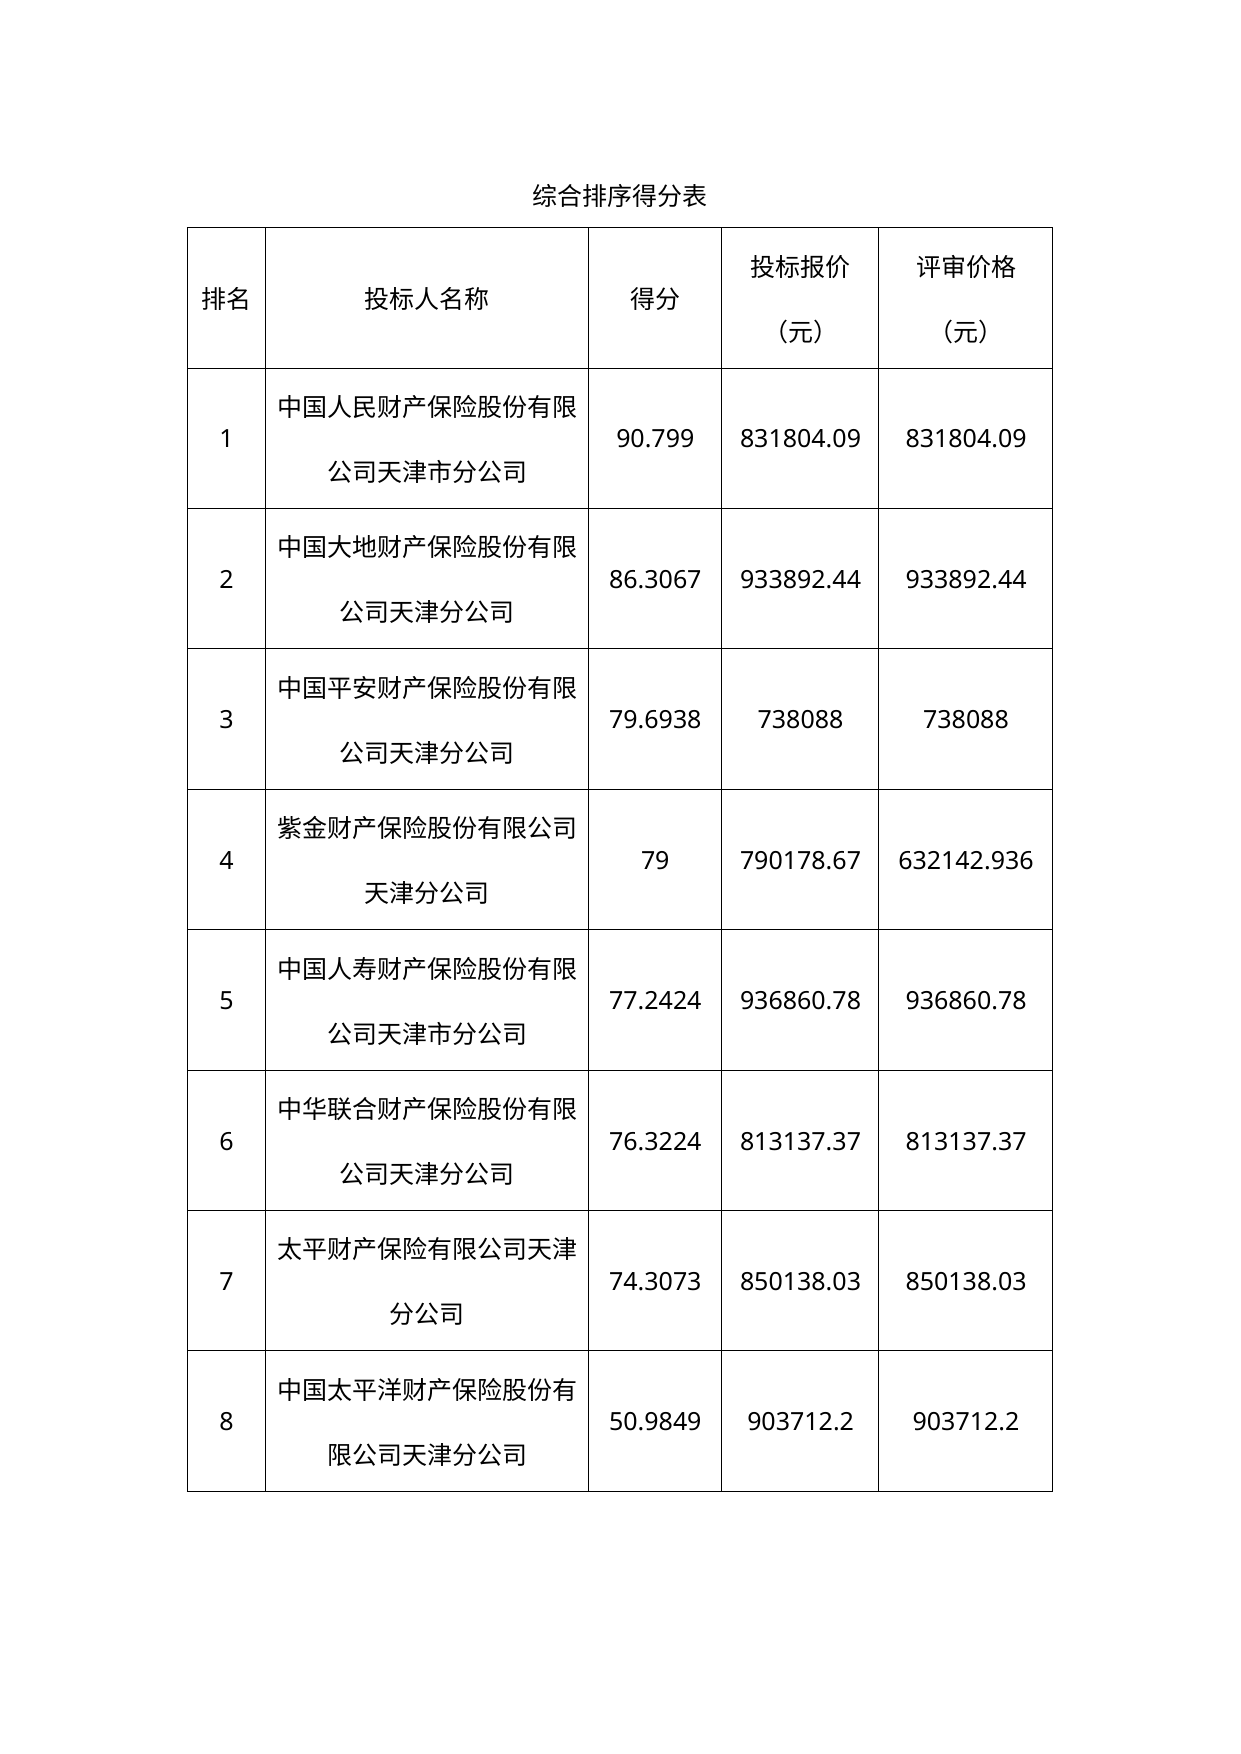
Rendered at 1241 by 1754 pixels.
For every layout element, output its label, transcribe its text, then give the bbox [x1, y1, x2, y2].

table_cell 813137.37 [879, 1071, 1052, 1210]
table_cell 790178.67 [722, 790, 878, 929]
table_cell 4 [188, 790, 265, 929]
table_cell 933892.44 [722, 509, 878, 648]
table_cell 77.2424 [589, 930, 721, 1069]
table_cell 903712.2 [722, 1351, 878, 1491]
table_cell 中国平安财产保险股份有限公司天津分公司 [266, 649, 588, 789]
table_cell 中国大地财产保险股份有限公司天津分公司 [266, 509, 588, 648]
table_cell 936860.78 [722, 930, 878, 1069]
table_cell 936860.78 [879, 930, 1052, 1069]
table_cell 738088 [879, 649, 1052, 789]
table_cell 79 [589, 790, 721, 929]
table_cell 5 [188, 930, 265, 1069]
table_header 评审价格（元） [879, 228, 1052, 367]
table_cell 79.6938 [589, 649, 721, 789]
table_cell 831804.09 [879, 369, 1052, 508]
table_cell 2 [188, 509, 265, 648]
table_cell 850138.03 [722, 1211, 878, 1350]
table_cell 中国太平洋财产保险股份有限公司天津分公司 [266, 1351, 588, 1491]
table_cell 50.9849 [589, 1351, 721, 1491]
table_header 投标人名称 [266, 228, 588, 367]
table_cell 中国人寿财产保险股份有限公司天津市分公司 [266, 930, 588, 1069]
table_cell 850138.03 [879, 1211, 1052, 1350]
table_cell 76.3224 [589, 1071, 721, 1210]
table_header 得分 [589, 228, 721, 367]
table_cell 831804.09 [722, 369, 878, 508]
table_cell 632142.936 [879, 790, 1052, 929]
table_cell 813137.37 [722, 1071, 878, 1210]
table_cell 紫金财产保险股份有限公司天津分公司 [266, 790, 588, 929]
table_cell 3 [188, 649, 265, 789]
table_cell 903712.2 [879, 1351, 1052, 1491]
table_cell 7 [188, 1211, 265, 1350]
table_cell 1 [188, 369, 265, 508]
table_cell 74.3073 [589, 1211, 721, 1350]
table_cell 933892.44 [879, 509, 1052, 648]
table_cell 8 [188, 1351, 265, 1491]
table_cell 90.799 [589, 369, 721, 508]
table_header 投标报价（元） [722, 228, 878, 367]
table_cell 738088 [722, 649, 878, 789]
text 综合排序得分表 [187, 162, 1053, 227]
table_cell 太平财产保险有限公司天津分公司 [266, 1211, 588, 1350]
table_cell 86.3067 [589, 509, 721, 648]
table_cell 6 [188, 1071, 265, 1210]
table_cell 中华联合财产保险股份有限公司天津分公司 [266, 1071, 588, 1210]
table_cell 中国人民财产保险股份有限公司天津市分公司 [266, 369, 588, 508]
table_header 排名 [188, 228, 265, 367]
